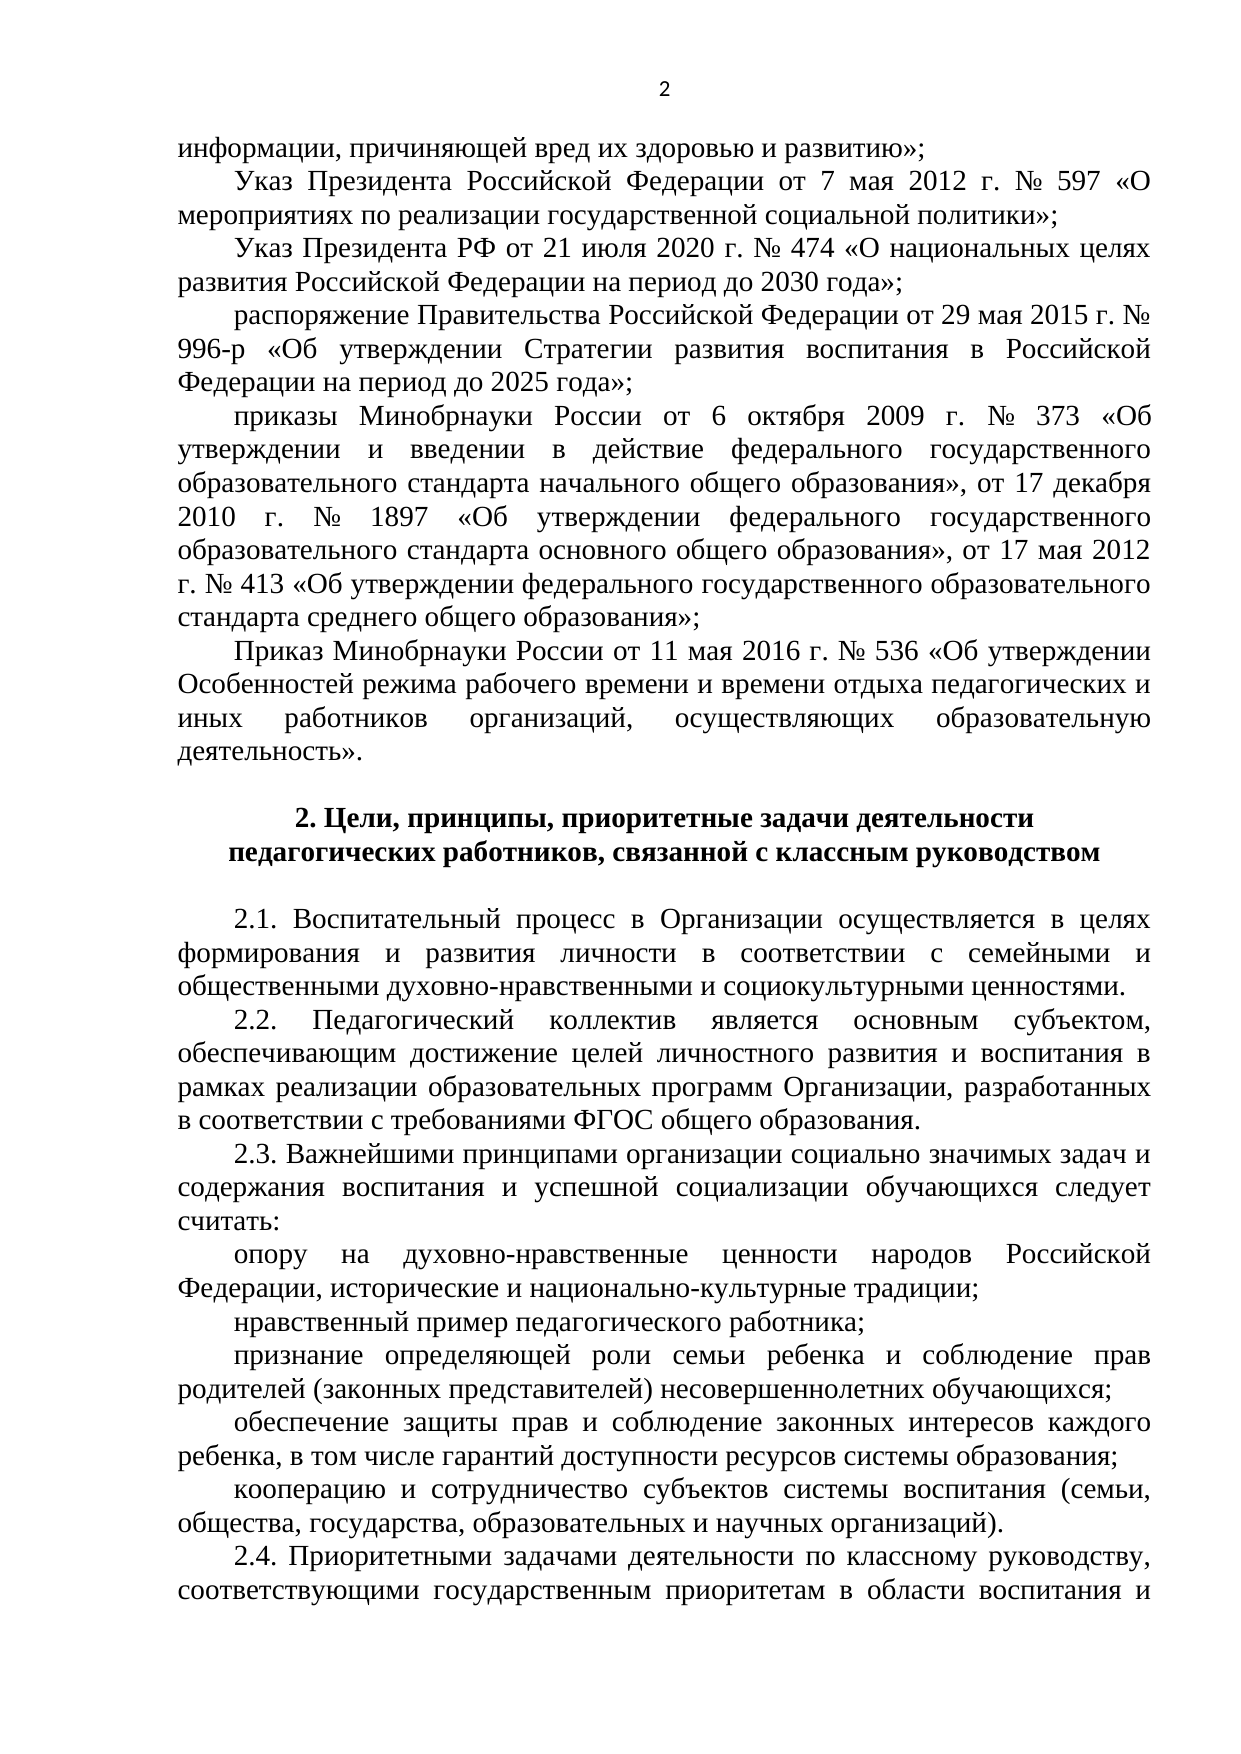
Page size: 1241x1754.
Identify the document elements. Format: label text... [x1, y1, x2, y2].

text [177, 1538, 1152, 1606]
text педагогических работников, связанной с классным руководством [177, 834, 1152, 868]
text обеспечение защиты прав и соблюдение законных интересов каждого ребенка, в том числе гарантий доступности ресурсов системы образования; [177, 1404, 1152, 1471]
text 2.1. Воспитательный процесс в Организации осуществляется в целях формирования и развития личности в соответствии с семейными и общественными духовно-нравственными и социокультурными ценностями. [177, 901, 1152, 1002]
text Указ Президента Российской Федерации от 7 мая 2012 г. № 597 «О мероприятиях по реализации государственной социальной политики»; [177, 163, 1152, 230]
text Приказ Минобрнауки России от 11 мая 2016 г. № 536 «Об утверждении Особенностей режима рабочего времени и времени отдыха педагогических и иных работников организаций, осуществляющих образовательную деятельность». [177, 633, 1152, 767]
text нравственный пример педагогического работника; [177, 1304, 1152, 1337]
text 2.2. Педагогический коллектив является основным субъектом, обеспечивающим достижение целей личностного развития и воспитания в рамках реализации образовательных программ Организации, разработанных в соответствии с требованиями ФГОС общего образования. [177, 1002, 1152, 1136]
text кооперацию и сотрудничество субъектов системы воспитания (семьи, общества, государства, образовательных и научных организаций). [177, 1471, 1152, 1538]
text Указ Президента РФ от 21 июля 2020 г. № 474 «О национальных целях развития Российской Федерации на период до 2030 года»; [177, 230, 1152, 297]
text 2.3. Важнейшими принципами организации социально значимых задач и содержания воспитания и успешной социализации обучающихся следует считать: [177, 1136, 1152, 1237]
text признание определяющей роли семьи ребенка и соблюдение прав родителей (законных представителей) несовершеннолетних обучающихся; [177, 1337, 1152, 1404]
text 2. Цели, принципы, приоритетные задачи деятельности [177, 801, 1152, 834]
text приказы Минобрнауки России от 6 октября 2009 г. № 373 «Об утверждении и введении в действие федерального государственного образовательного стандарта начального общего образования», от 17 декабря 2010 г. № 1897 «Об утверждении федерального государственного образовательного стандарта основного общего образования», от 17 мая 2012 г. № 413 «Об утверждении федерального государственного образовательного стандарта среднего общего образования»; [177, 398, 1152, 633]
text распоряжение Правительства Российской Федерации от 29 мая 2015 г. № 996-р «Об утверждении Стратегии развития воспитания в Российской Федерации на период до 2025 года»; [177, 297, 1152, 398]
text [177, 130, 1152, 163]
text опору на духовно-нравственные ценности народов Российской Федерации, исторические и национально-культурные традиции; [177, 1237, 1152, 1304]
